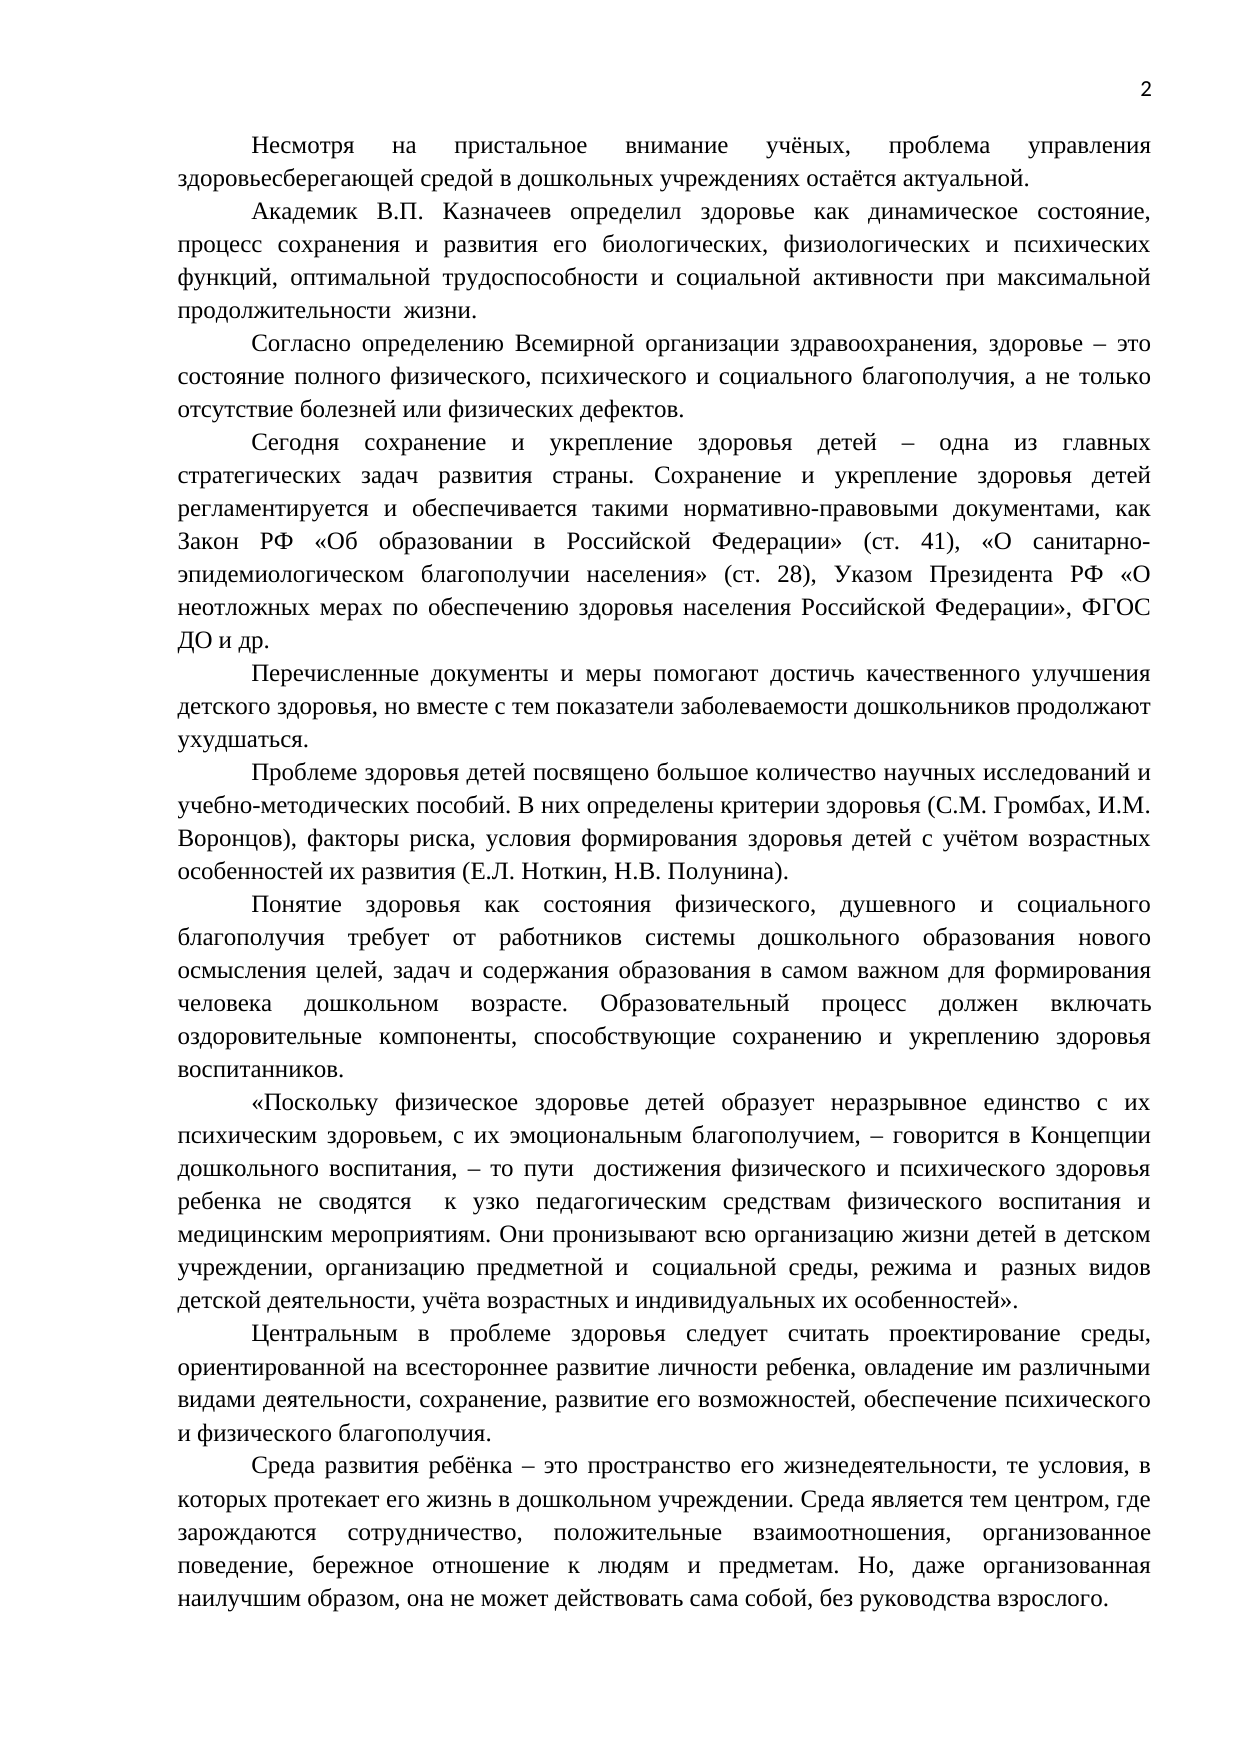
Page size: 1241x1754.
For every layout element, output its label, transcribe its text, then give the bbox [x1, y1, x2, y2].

text Сегодня сохранение и укрепление здоровья детей – одна из главных стратегических задач развития страны. Сохранение и укрепление здоровья детей регламентируется и обеспечивается такими нормативно-правовыми документами, как Закон РФ «Об образовании в Российской Федерации» (ст. 41), «О санитарно-эпидемиологическом благополучии населения» (ст. 28), Указом Президента РФ «О неотложных мерах по обеспечению здоровья населения Российской Федерации», ФГОС ДО и др. [177, 427, 1152, 654]
text Перечисленные документы и меры помогают достичь качественного улучшения детского здоровья, но вместе с тем показатели заболеваемости дошкольников продолжают ухудшаться. [177, 658, 1152, 753]
text Среда развития ребёнка – это пространство его жизнедеятельности, те условия, в которых протекает его жизнь в дошкольном учреждении. Среда является тем центром, где зарождаются сотрудничество, положительные взаимоотношения, организованное поведение, бережное отношение к людям и предметам. Но, даже организованная наилучшим образом, она не может действовать сама собой, без руководства взрослого. [177, 1451, 1152, 1611]
text Несмотря на пристальное внимание учёных, проблема управления здоровьесберегающей средой в дошкольных учреждениях остаётся актуальной. [177, 130, 1152, 192]
text Согласно определению Всемирной организации здравоохранения, здоровье – это состояние полного физического, психического и социального благополучия, а не только отсутствие болезней или физических дефектов. [177, 328, 1152, 423]
text Понятие здоровья как состояния физического, душевного и социального благополучия требует от работников системы дошкольного образования нового осмысления целей, задач и содержания образования в самом важном для формирования человека дошкольном возрасте. Образовательный процесс должен включать оздоровительные компоненты, способствующие сохранению и укреплению здоровья воспитанников. [177, 889, 1152, 1083]
text «Поскольку физическое здоровье детей образует неразрывное единство с их психическим здоровьем, с их эмоциональным благополучием, – говорится в Концепции дошкольного воспитания, – то пути достижения физического и психического здоровья ребенка не сводятся к узко педагогическим средствам физического воспитания и медицинским мероприятиям. Они пронизывают всю организацию жизни детей в детском учреждении, организацию предметной и социальной среды, режима и разных видов детской деятельности, учёта возрастных и индивидуальных их особенностей». [177, 1087, 1152, 1314]
text Проблеме здоровья детей посвящено большое количество научных исследований и учебно-методических пособий. В них определены критерии здоровья (С.М. Громбах, И.М. Воронцов), факторы риска, условия формирования здоровья детей с учётом возрастных особенностей их развития (Е.Л. Ноткин, Н.В. Полунина). [177, 757, 1152, 885]
text Центральным в проблеме здоровья следует считать проектирование среды, ориентированной на всестороннее развитие личности ребенка, овладение им различными видами деятельности, сохранение, развитие его возможностей, обеспечение психического и физического благополучия. [177, 1318, 1152, 1446]
text Академик В.П. Казначеев определил здоровье как динамическое состояние, процесс сохранения и развития его биологических, физиологических и психических функций, оптимальной трудоспособности и социальной активности при максимальной продолжительности жизни. [177, 196, 1152, 324]
